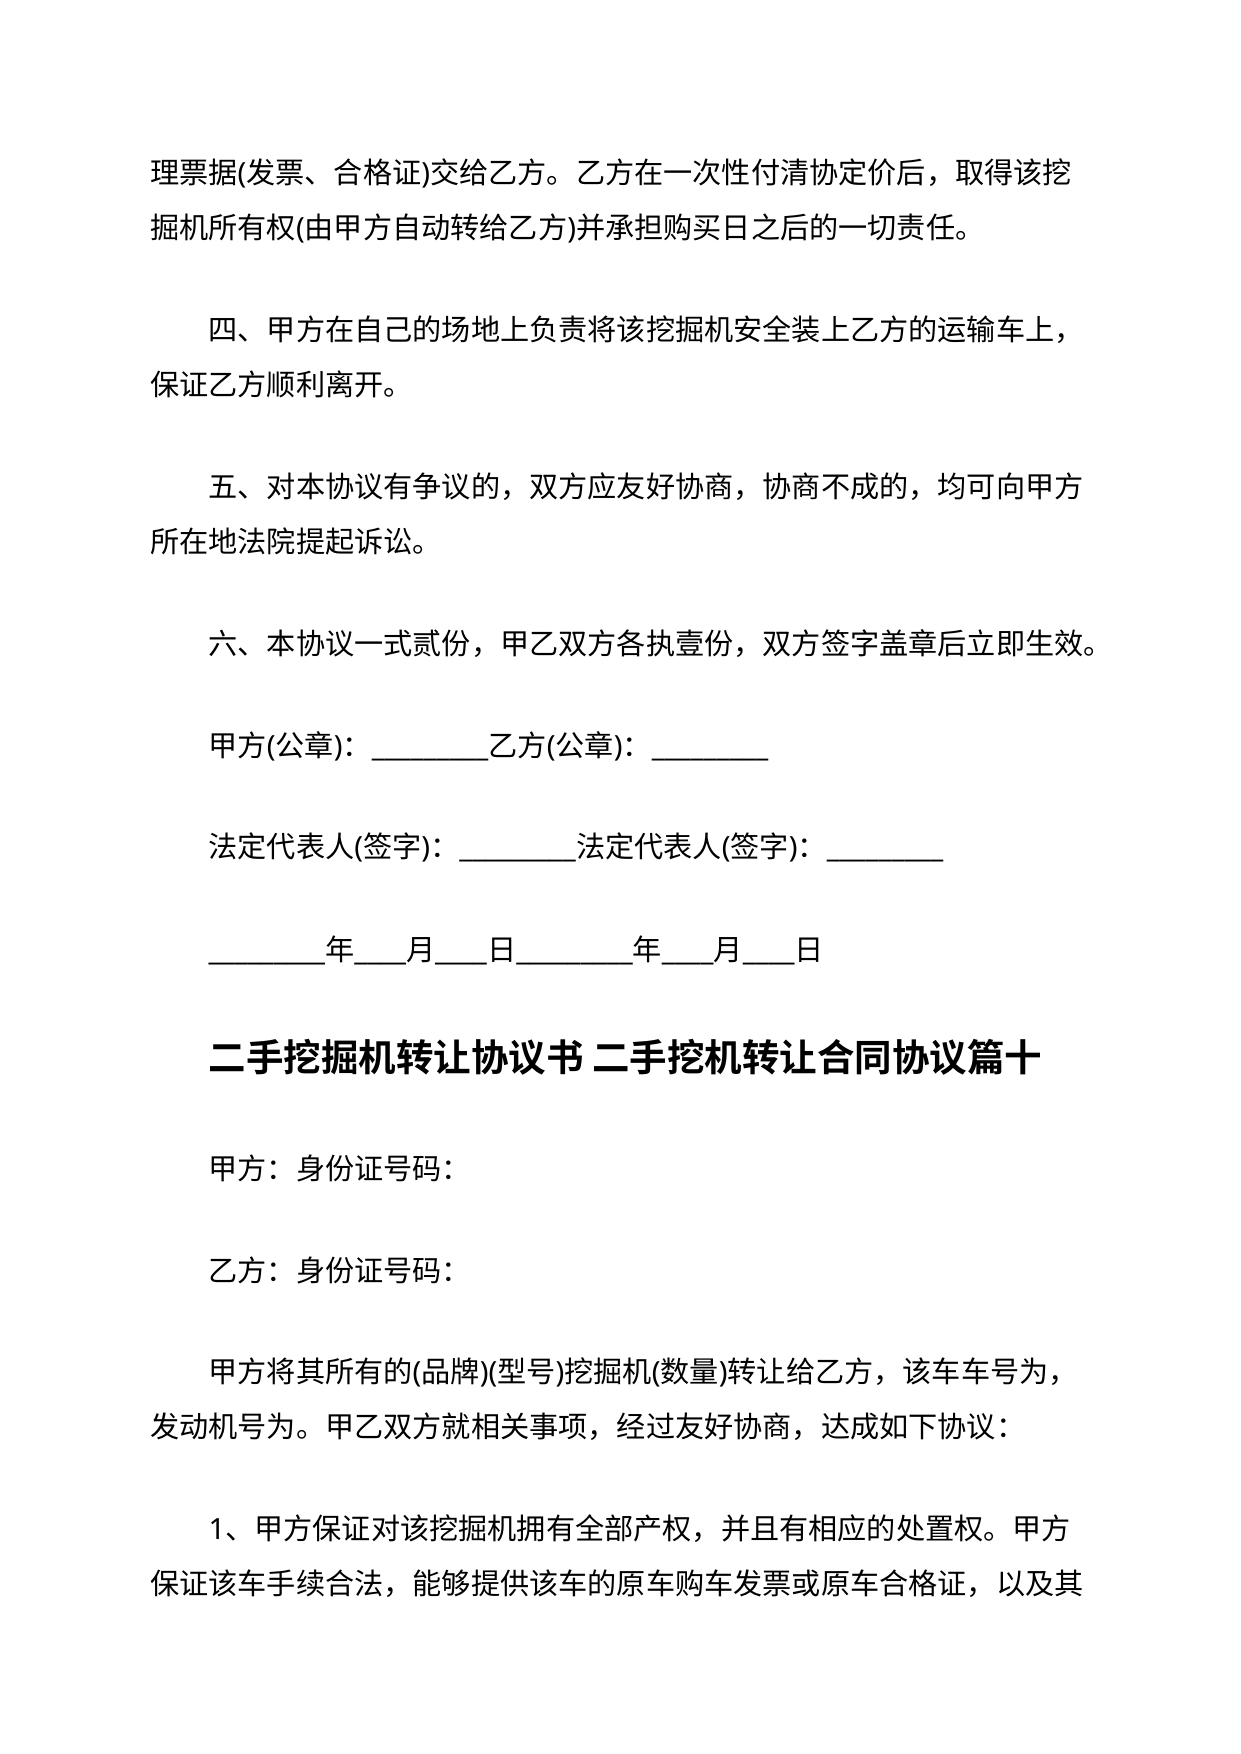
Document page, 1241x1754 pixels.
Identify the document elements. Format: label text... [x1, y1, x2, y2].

text 法定代表人(签字)：_________法定代表人(签字)：_________ [150, 824, 1090, 866]
text 四、甲方在自己的场地上负责将该挖掘机安全装上乙方的运输车上，保证乙方顺利离开。 [150, 307, 1090, 404]
text 六、本协议一式贰份，甲乙双方各执壹份，双方签字盖章后立即生效。 [150, 620, 1090, 663]
text 甲方：身份证号码： [150, 1145, 1090, 1188]
text 甲方将其所有的(品牌)(型号)挖掘机(数量)转让给乙方，该车车号为，发动机号为。甲乙双方就相关事项，经过友好协商，达成如下协议： [150, 1349, 1090, 1446]
text 二手挖掘机转让协议书 二手挖机转让合同协议篇十 [150, 1028, 1090, 1082]
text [150, 150, 1090, 247]
text 乙方：身份证号码： [150, 1247, 1090, 1289]
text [150, 1506, 1090, 1603]
text _________年____月____日_________年____月____日 [150, 926, 1090, 968]
text 五、对本协议有争议的，双方应友好协商，协商不成的，均可向甲方所在地法院提起诉讼。 [150, 464, 1090, 561]
text 甲方(公章)：_________乙方(公章)：_________ [150, 722, 1090, 764]
